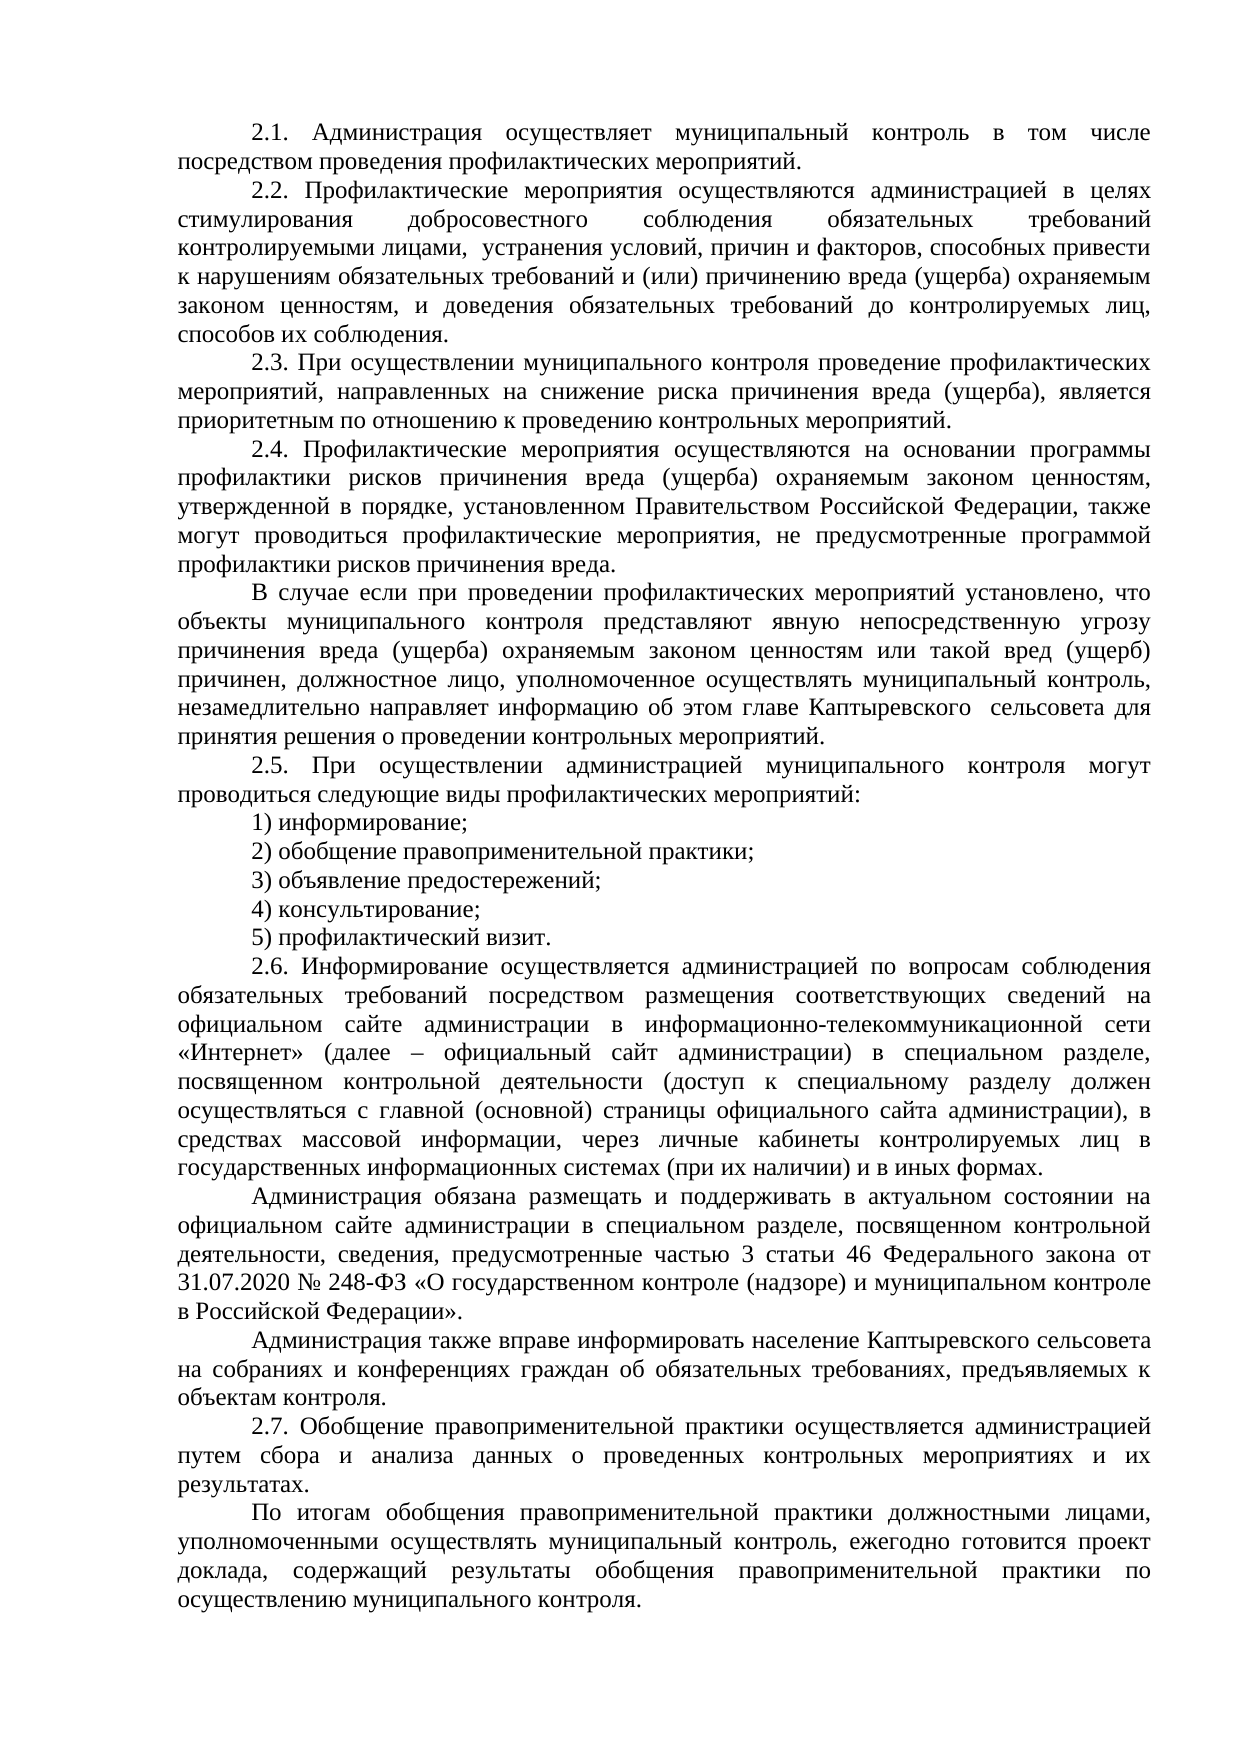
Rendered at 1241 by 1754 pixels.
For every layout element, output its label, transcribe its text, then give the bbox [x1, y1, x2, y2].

text 3) объявление предостережений; [177, 865, 1152, 894]
text Администрация обязана размещать и поддерживать в актуальном состоянии на официальном сайте администрации в специальном разделе, посвященном контрольной деятельности, сведения, предусмотренные частью 3 статьи 46 Федерального закона от 31.07.2020 № 248-ФЗ «О государственном контроле (надзоре) и муниципальном контроле в Российской Федерации». [177, 1181, 1152, 1325]
text Администрация также вправе информировать население Каптыревского сельсовета на собраниях и конференциях граждан об обязательных требованиях, предъявляемых к объектам контроля. [177, 1325, 1152, 1411]
text 2.5. При осуществлении администрацией муниципального контроля могут проводиться следующие виды профилактических мероприятий: [177, 750, 1152, 807]
text 2.7. Обобщение правоприменительной практики осуществляется администрацией путем сбора и анализа данных о проведенных контрольных мероприятиях и их результатах. [177, 1411, 1152, 1497]
text 2.2. Профилактические мероприятия осуществляются администрацией в целях стимулирования добросовестного соблюдения обязательных требований контролируемыми лицами, устранения условий, причин и факторов, способных привести к нарушениям обязательных требований и (или) причинению вреда (ущерба) охраняемым законом ценностям, и доведения обязательных требований до контролируемых лиц, способов их соблюдения. [177, 175, 1152, 347]
text 2) обобщение правоприменительной практики; [177, 836, 1152, 865]
text 2.6. Информирование осуществляется администрацией по вопросам соблюдения обязательных требований посредством размещения соответствующих сведений на официальном сайте администрации в информационно-телекоммуникационной сети «Интернет» (далее – официальный сайт администрации) в специальном разделе, посвященном контрольной деятельности (доступ к специальному разделу должен осуществляться с главной (основной) страницы официального сайта администрации), в средствах массовой информации, через личные кабинеты контролируемых лиц в государственных информационных системах (при их наличии) и в иных формах. [177, 951, 1152, 1181]
text По итогам обобщения правоприменительной практики должностными лицами, уполномоченными осуществлять муниципальный контроль, ежегодно готовится проект доклада, содержащий результаты обобщения правоприменительной практики по осуществлению муниципального контроля. [177, 1497, 1152, 1612]
text 2.3. При осуществлении муниципального контроля проведение профилактических мероприятий, направленных на снижение риска причинения вреда (ущерба), является приоритетным по отношению к проведению контрольных мероприятий. [177, 347, 1152, 434]
text В случае если при проведении профилактических мероприятий установлено, что объекты муниципального контроля представляют явную непосредственную угрозу причинения вреда (ущерба) охраняемым законом ценностям или такой вред (ущерб) причинен, должностное лицо, уполномоченное осуществлять муниципальный контроль, незамедлительно направляет информацию об этом главе Каптыревского сельсовета для принятия решения о проведении контрольных мероприятий. [177, 577, 1152, 750]
text 4) консультирование; [177, 894, 1152, 922]
text 2.4. Профилактические мероприятия осуществляются на основании программы профилактики рисков причинения вреда (ущерба) охраняемым законом ценностям, утвержденной в порядке, установленном Правительством Российской Федерации, также могут проводиться профилактические мероприятия, не предусмотренные программой профилактики рисков причинения вреда. [177, 434, 1152, 577]
text 2.1. Администрация осуществляет муниципальный контроль в том числе посредством проведения профилактических мероприятий. [177, 117, 1152, 175]
text 1) информирование; [177, 807, 1152, 836]
text 5) профилактический визит. [177, 922, 1152, 951]
